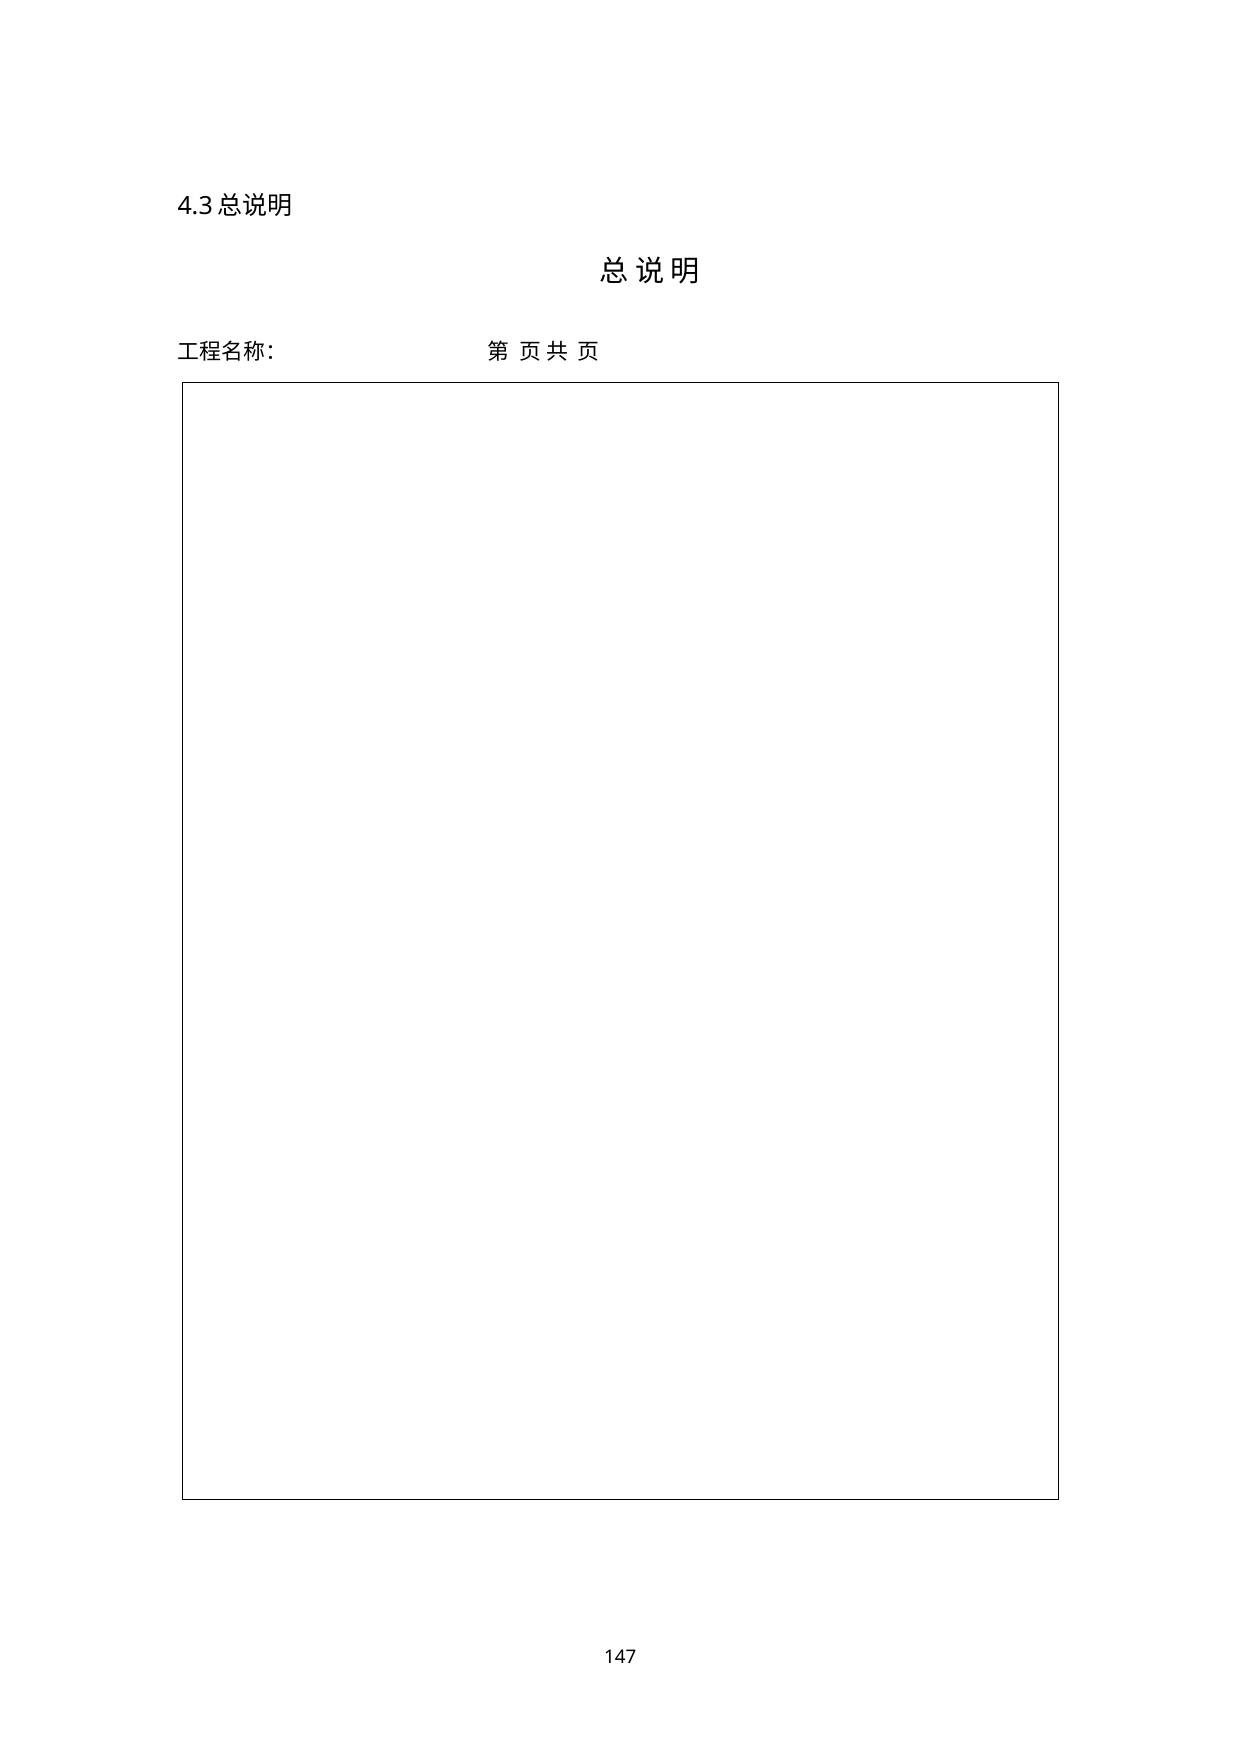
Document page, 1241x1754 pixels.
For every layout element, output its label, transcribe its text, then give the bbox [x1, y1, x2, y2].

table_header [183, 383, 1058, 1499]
text 总 说 明 [177, 236, 1063, 301]
text 4.3总说明 [177, 171, 1063, 236]
text 工程名称： 第 页 共 页 [177, 333, 1063, 366]
